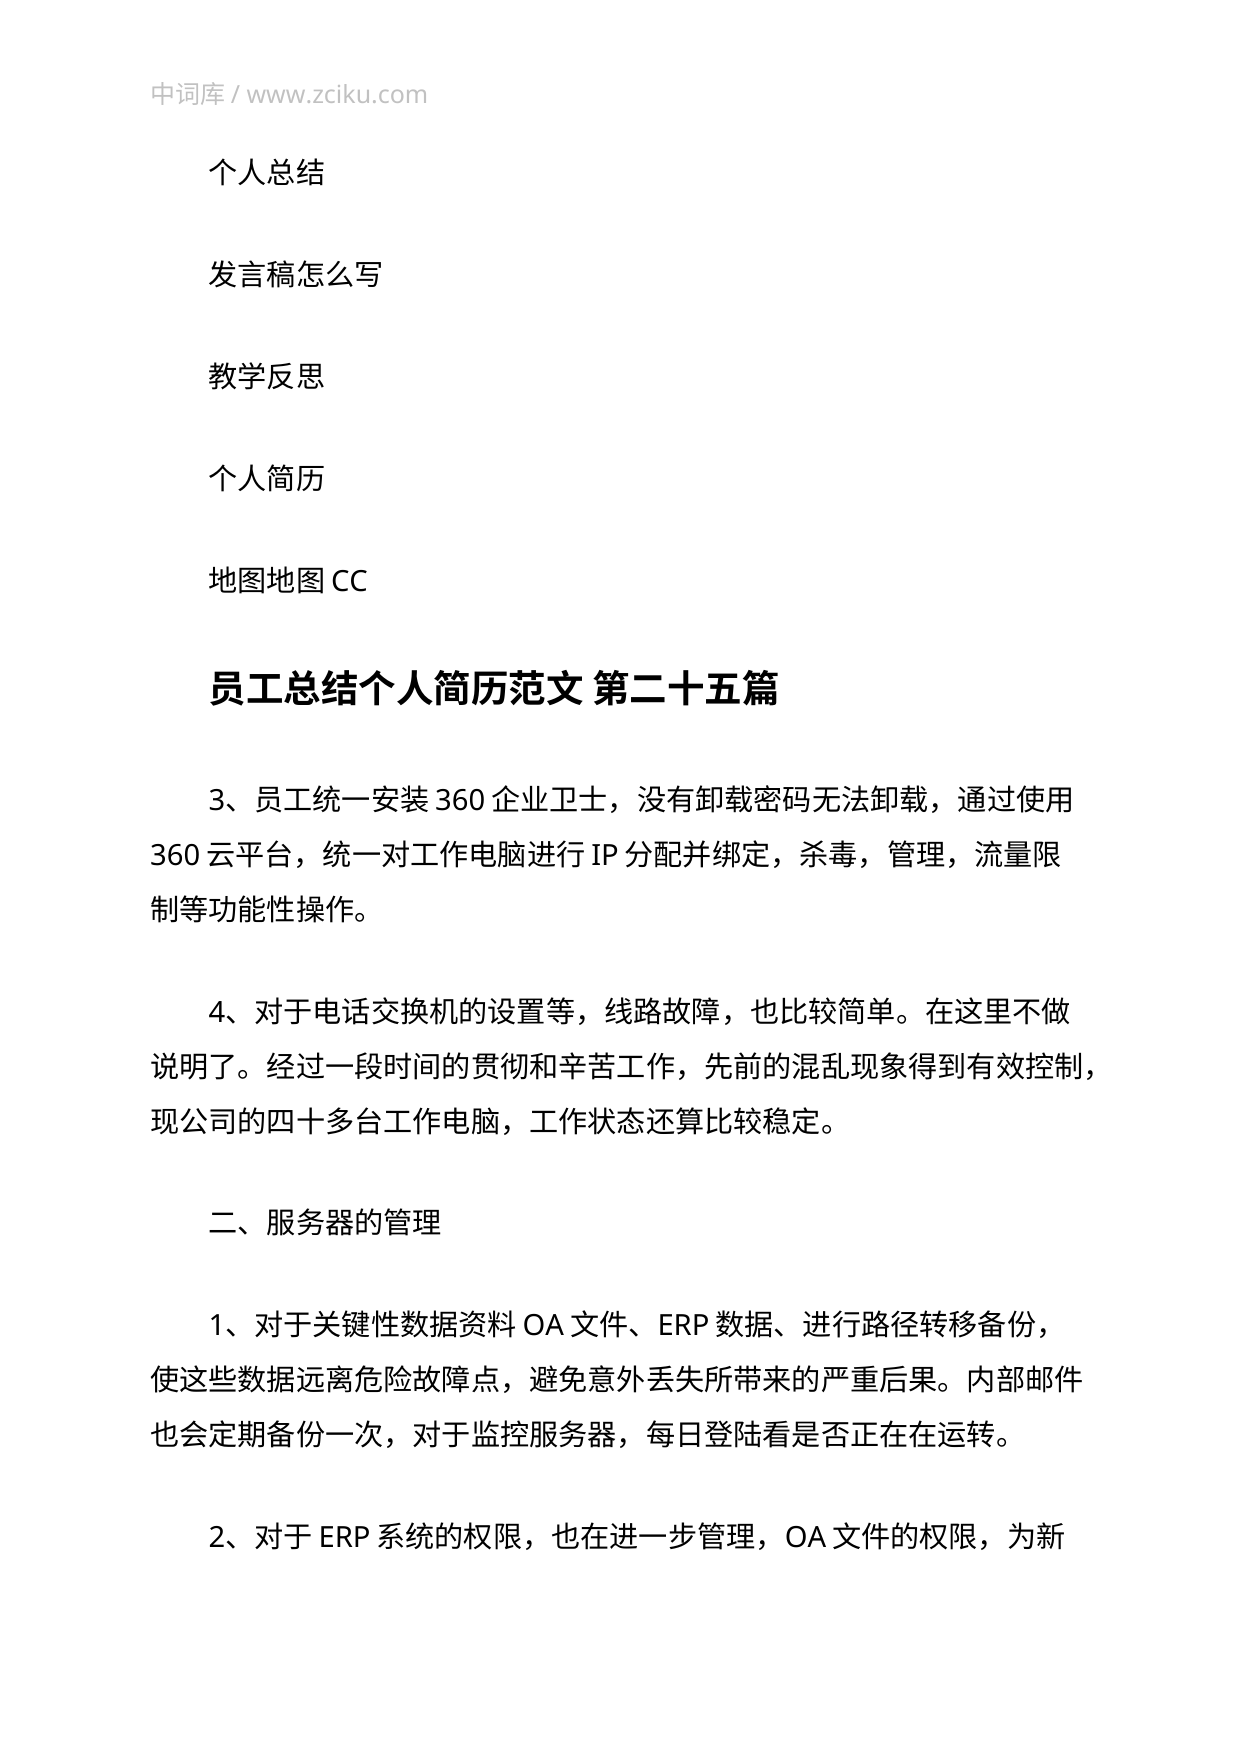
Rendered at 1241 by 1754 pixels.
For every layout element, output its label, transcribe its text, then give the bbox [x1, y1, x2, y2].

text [150, 1513, 1090, 1556]
text 4、对于电话交换机的设置等，线路故障，也比较简单。在这里不做说明了。经过一段时间的贯彻和辛苦工作，先前的混乱现象得到有效控制，现公司的四十多台工作电脑，工作状态还算比较稳定。 [150, 988, 1090, 1140]
text 地图地图CC [150, 557, 1090, 599]
text 个人简历 [150, 455, 1090, 498]
text 1、对于关键性数据资料OA文件、ERP数据、进行路径转移备份，使这些数据远离危险故障点，避免意外丢失所带来的严重后果。内部邮件也会定期备份一次，对于监控服务器，每日登陆看是否正在在运转。 [150, 1302, 1090, 1454]
text 个人总结 [150, 150, 1090, 192]
text 员工总结个人简历范文 第二十五篇 [150, 659, 1090, 713]
text 发言稿怎么写 [150, 252, 1090, 294]
text 二、服务器的管理 [150, 1200, 1090, 1242]
text 教学反思 [150, 353, 1090, 396]
text 3、员工统一安装360企业卫士，没有卸载密码无法卸载，通过使用360云平台，统一对工作电脑进行IP分配并绑定，杀毒，管理，流量限制等功能性操作。 [150, 776, 1090, 929]
